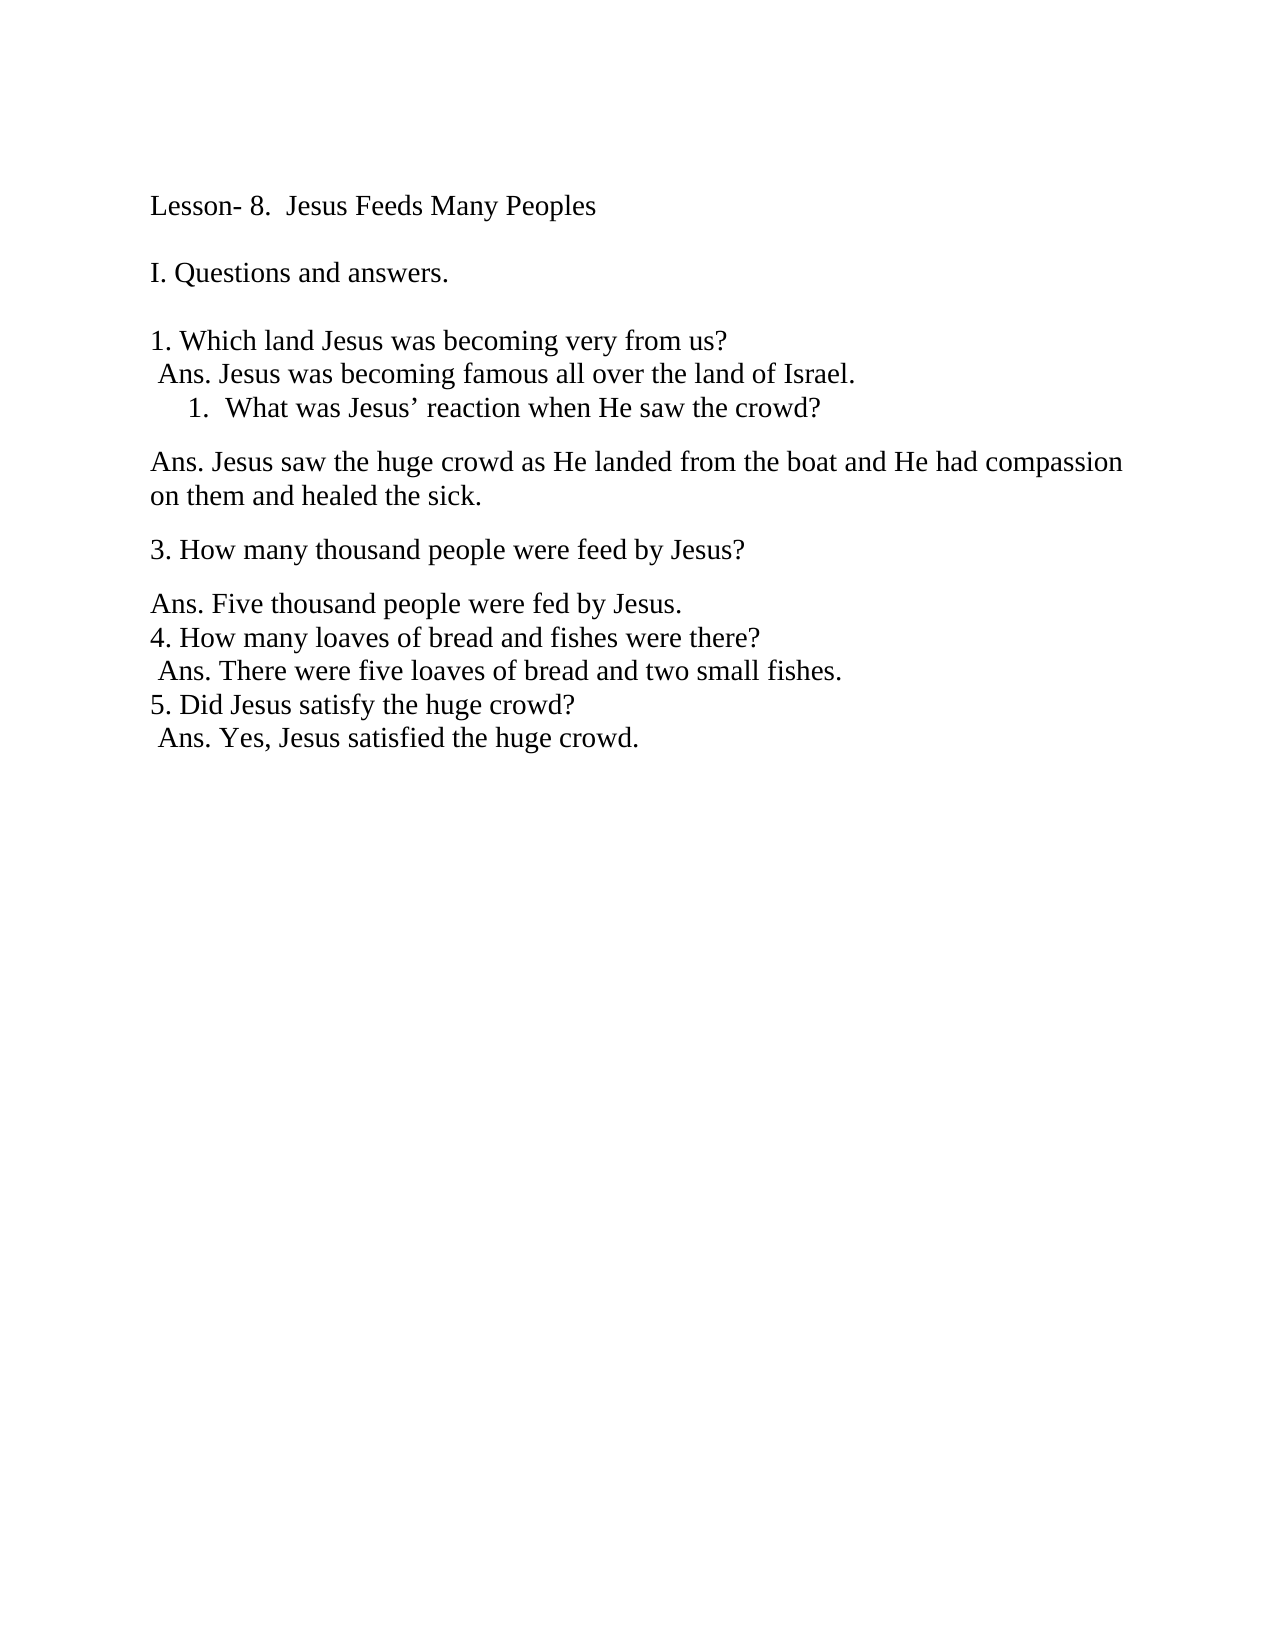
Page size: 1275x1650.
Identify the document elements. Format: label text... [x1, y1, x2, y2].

list Ans. Jesus was becoming famous all over the land of Israel. [150, 356, 1125, 390]
list I. Questions and answers. [150, 256, 1125, 289]
list 4. How many loaves of bread and fishes were there? [150, 620, 1125, 653]
text 3. How many thousand people were feed by Jesus? [150, 532, 1125, 566]
text Ans. Jesus saw the huge crowd as He landed from the boat and He had compassion on them and healed the sick. [150, 444, 1125, 511]
list 5. Did Jesus satisfy the huge crowd? [150, 687, 1125, 721]
list 1. Which land Jesus was becoming very from us? [150, 323, 1125, 356]
list What was Jesus’ reaction when He saw the crowd? [187, 390, 1125, 423]
list Lesson- 8. Jesus Feeds Many Peoples [150, 188, 1125, 222]
list Ans. Five thousand people were fed by Jesus. [150, 586, 1125, 620]
list Ans. Yes, Jesus satisfied the huge crowd. [150, 721, 1125, 754]
list Ans. There were five loaves of bread and two small fishes. [150, 653, 1125, 687]
